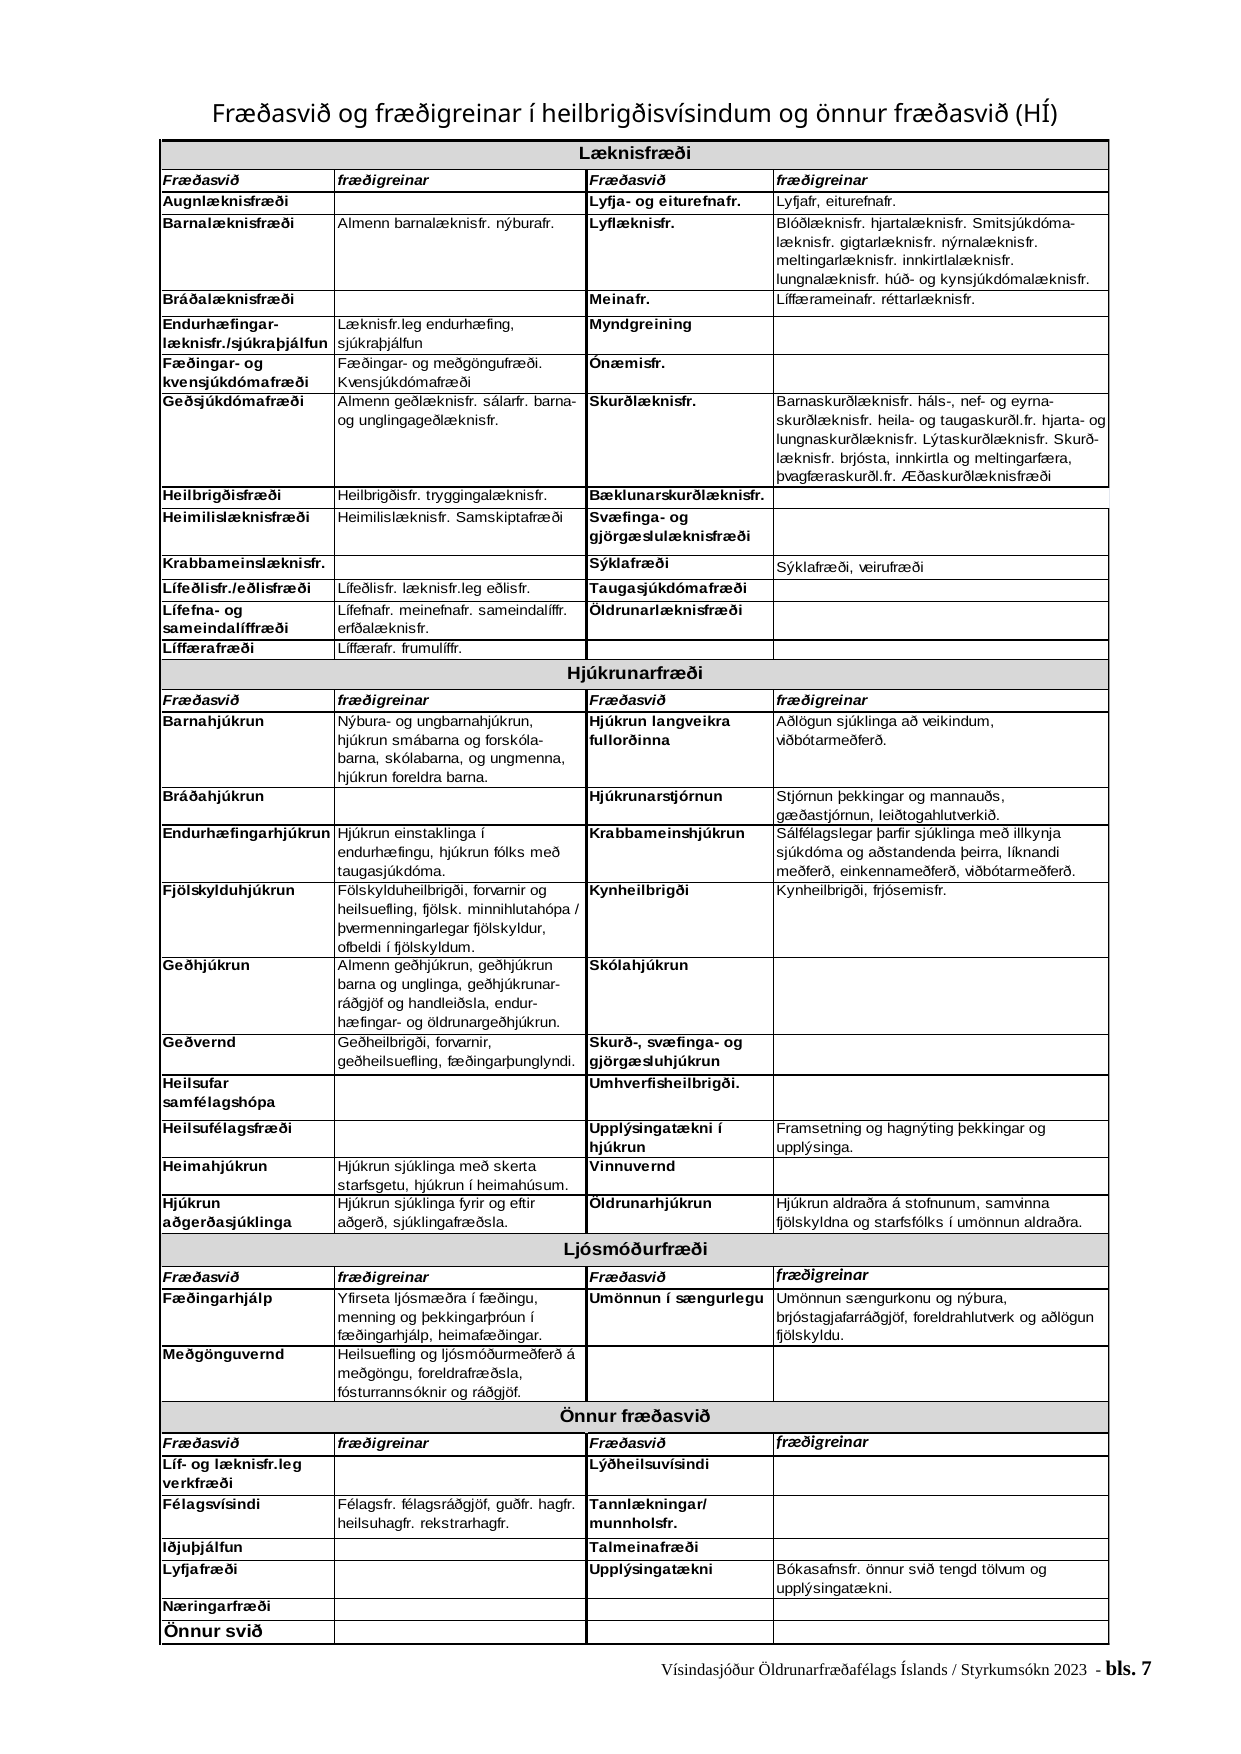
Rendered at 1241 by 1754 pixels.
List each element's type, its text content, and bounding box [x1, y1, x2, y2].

subtitle Fræðasvið og fræðigreinar í heilbrigðisvísindum og önnur fræðasvið (HÍ) [118, 96, 1152, 130]
